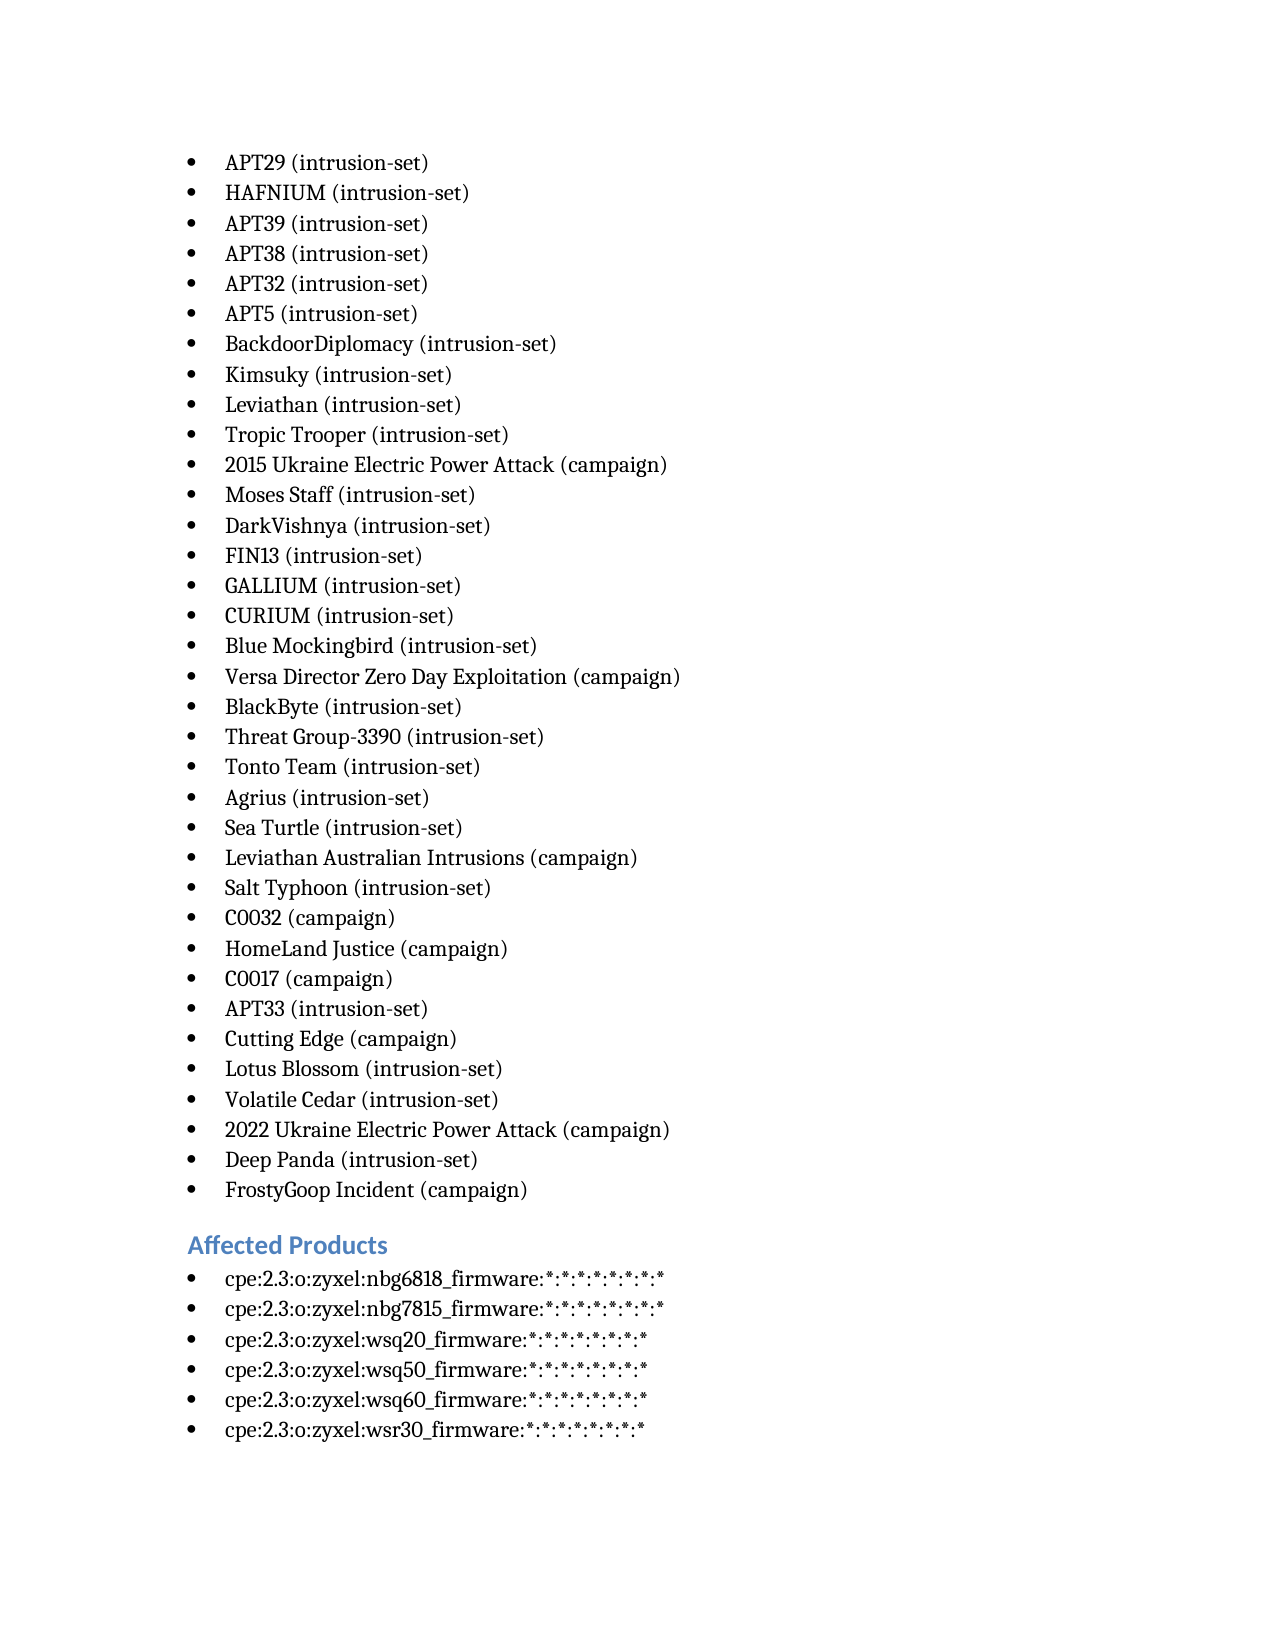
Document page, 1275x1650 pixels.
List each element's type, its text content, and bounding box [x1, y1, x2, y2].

list APT5 (intrusion-set) [187, 301, 1087, 327]
list Leviathan Australian Intrusions (campaign) [187, 845, 1087, 871]
list APT33 (intrusion-set) [187, 996, 1087, 1022]
list BlackByte (intrusion-set) [187, 694, 1087, 720]
list APT29 (intrusion-set) [187, 150, 1087, 176]
list cpe:2.3:o:zyxel:wsq50_firmware:*:*:*:*:*:*:*:* [187, 1357, 1087, 1383]
list APT38 (intrusion-set) [187, 241, 1087, 267]
list APT32 (intrusion-set) [187, 271, 1087, 297]
list Cutting Edge (campaign) [187, 1026, 1087, 1052]
list Lotus Blossom (intrusion-set) [187, 1056, 1087, 1083]
list C0017 (campaign) [187, 966, 1087, 992]
list Sea Turtle (intrusion-set) [187, 814, 1087, 841]
list Deep Panda (intrusion-set) [187, 1147, 1087, 1173]
list cpe:2.3:o:zyxel:nbg7815_firmware:*:*:*:*:*:*:*:* [187, 1296, 1087, 1323]
subtitle Affected Products [187, 1228, 1087, 1261]
list BackdoorDiplomacy (intrusion-set) [187, 331, 1087, 358]
list Tropic Trooper (intrusion-set) [187, 422, 1087, 448]
list HAFNIUM (intrusion-set) [187, 180, 1087, 207]
list Tonto Team (intrusion-set) [187, 754, 1087, 781]
list cpe:2.3:o:zyxel:wsq20_firmware:*:*:*:*:*:*:*:* [187, 1326, 1087, 1353]
list Salt Typhoon (intrusion-set) [187, 875, 1087, 901]
list Leviathan (intrusion-set) [187, 392, 1087, 418]
list cpe:2.3:o:zyxel:wsq60_firmware:*:*:*:*:*:*:*:* [187, 1387, 1087, 1413]
list cpe:2.3:o:zyxel:wsr30_firmware:*:*:*:*:*:*:*:* [187, 1417, 1087, 1443]
list cpe:2.3:o:zyxel:nbg6818_firmware:*:*:*:*:*:*:*:* [187, 1266, 1087, 1292]
list C0032 (campaign) [187, 905, 1087, 932]
list 2015 Ukraine Electric Power Attack (campaign) [187, 452, 1087, 478]
list APT39 (intrusion-set) [187, 210, 1087, 237]
list GALLIUM (intrusion-set) [187, 573, 1087, 599]
list HomeLand Justice (campaign) [187, 935, 1087, 962]
list Versa Director Zero Day Exploitation (campaign) [187, 663, 1087, 690]
list Threat Group-3390 (intrusion-set) [187, 724, 1087, 750]
list Kimsuky (intrusion-set) [187, 361, 1087, 388]
list CURIUM (intrusion-set) [187, 603, 1087, 629]
list FIN13 (intrusion-set) [187, 543, 1087, 569]
list DarkVishnya (intrusion-set) [187, 512, 1087, 539]
list Moses Staff (intrusion-set) [187, 482, 1087, 509]
list 2022 Ukraine Electric Power Attack (campaign) [187, 1117, 1087, 1143]
list Blue Mockingbird (intrusion-set) [187, 633, 1087, 660]
list FrostyGoop Incident (campaign) [187, 1177, 1087, 1203]
list Agrius (intrusion-set) [187, 784, 1087, 811]
list Volatile Cedar (intrusion-set) [187, 1086, 1087, 1113]
